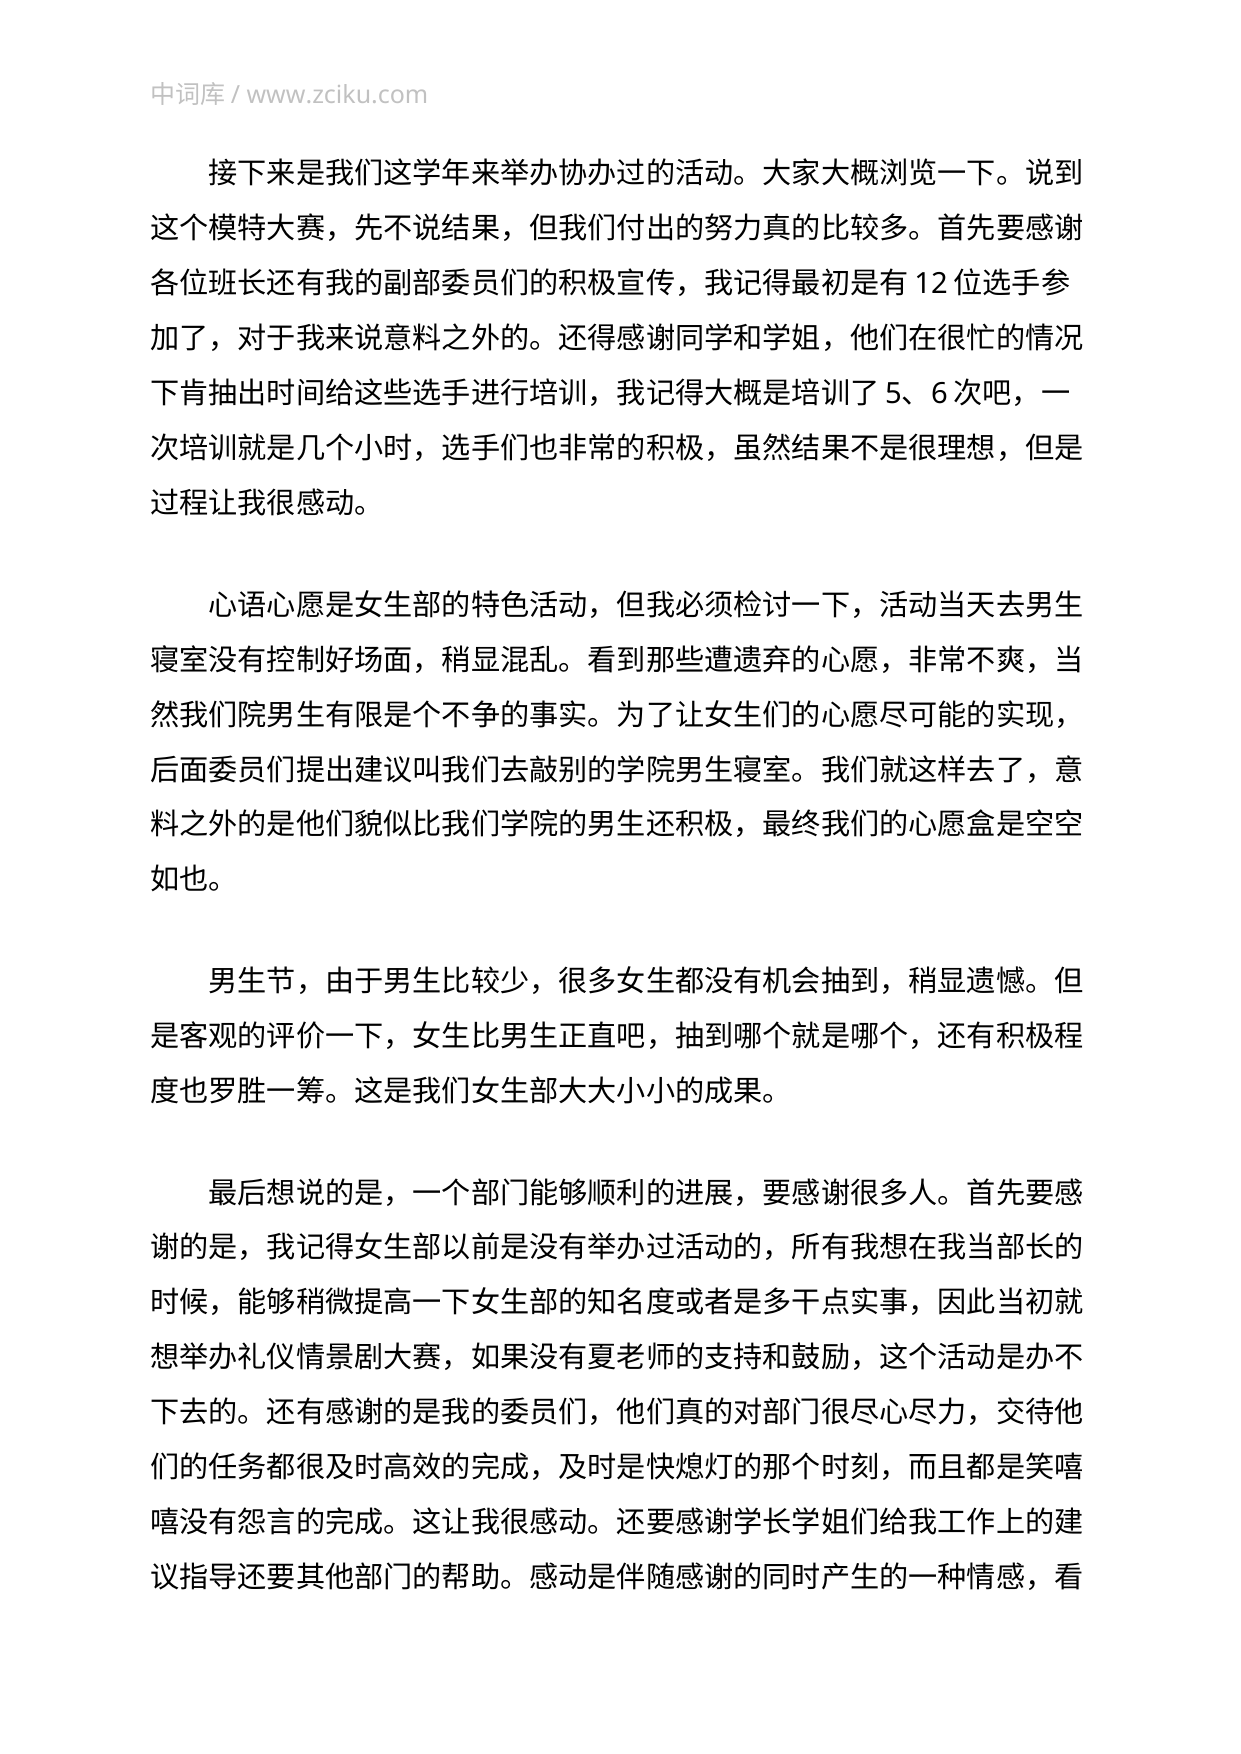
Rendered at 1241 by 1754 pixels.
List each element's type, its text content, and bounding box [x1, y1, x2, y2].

text 男生节，由于男生比较少，很多女生都没有机会抽到，稍显遗憾。但是客观的评价一下，女生比男生正直吧，抽到哪个就是哪个，还有积极程度也罗胜一筹。这是我们女生部大大小小的成果。 [150, 958, 1090, 1110]
text 接下来是我们这学年来举办协办过的活动。大家大概浏览一下。说到这个模特大赛，先不说结果，但我们付出的努力真的比较多。首先要感谢各位班长还有我的副部委员们的积极宣传，我记得最初是有12位选手参加了，对于我来说意料之外的。还得感谢同学和学姐，他们在很忙的情况下肯抽出时间给这些选手进行培训，我记得大概是培训了5、6次吧，一次培训就是几个小时，选手们也非常的积极，虽然结果不是很理想，但是过程让我很感动。 [150, 150, 1090, 522]
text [150, 1169, 1090, 1596]
text 心语心愿是女生部的特色活动，但我必须检讨一下，活动当天去男生寝室没有控制好场面，稍显混乱。看到那些遭遗弃的心愿，非常不爽，当然我们院男生有限是个不争的事实。为了让女生们的心愿尽可能的实现，后面委员们提出建议叫我们去敲别的学院男生寝室。我们就这样去了，意料之外的是他们貌似比我们学院的男生还积极，最终我们的心愿盒是空空如也。 [150, 581, 1090, 898]
